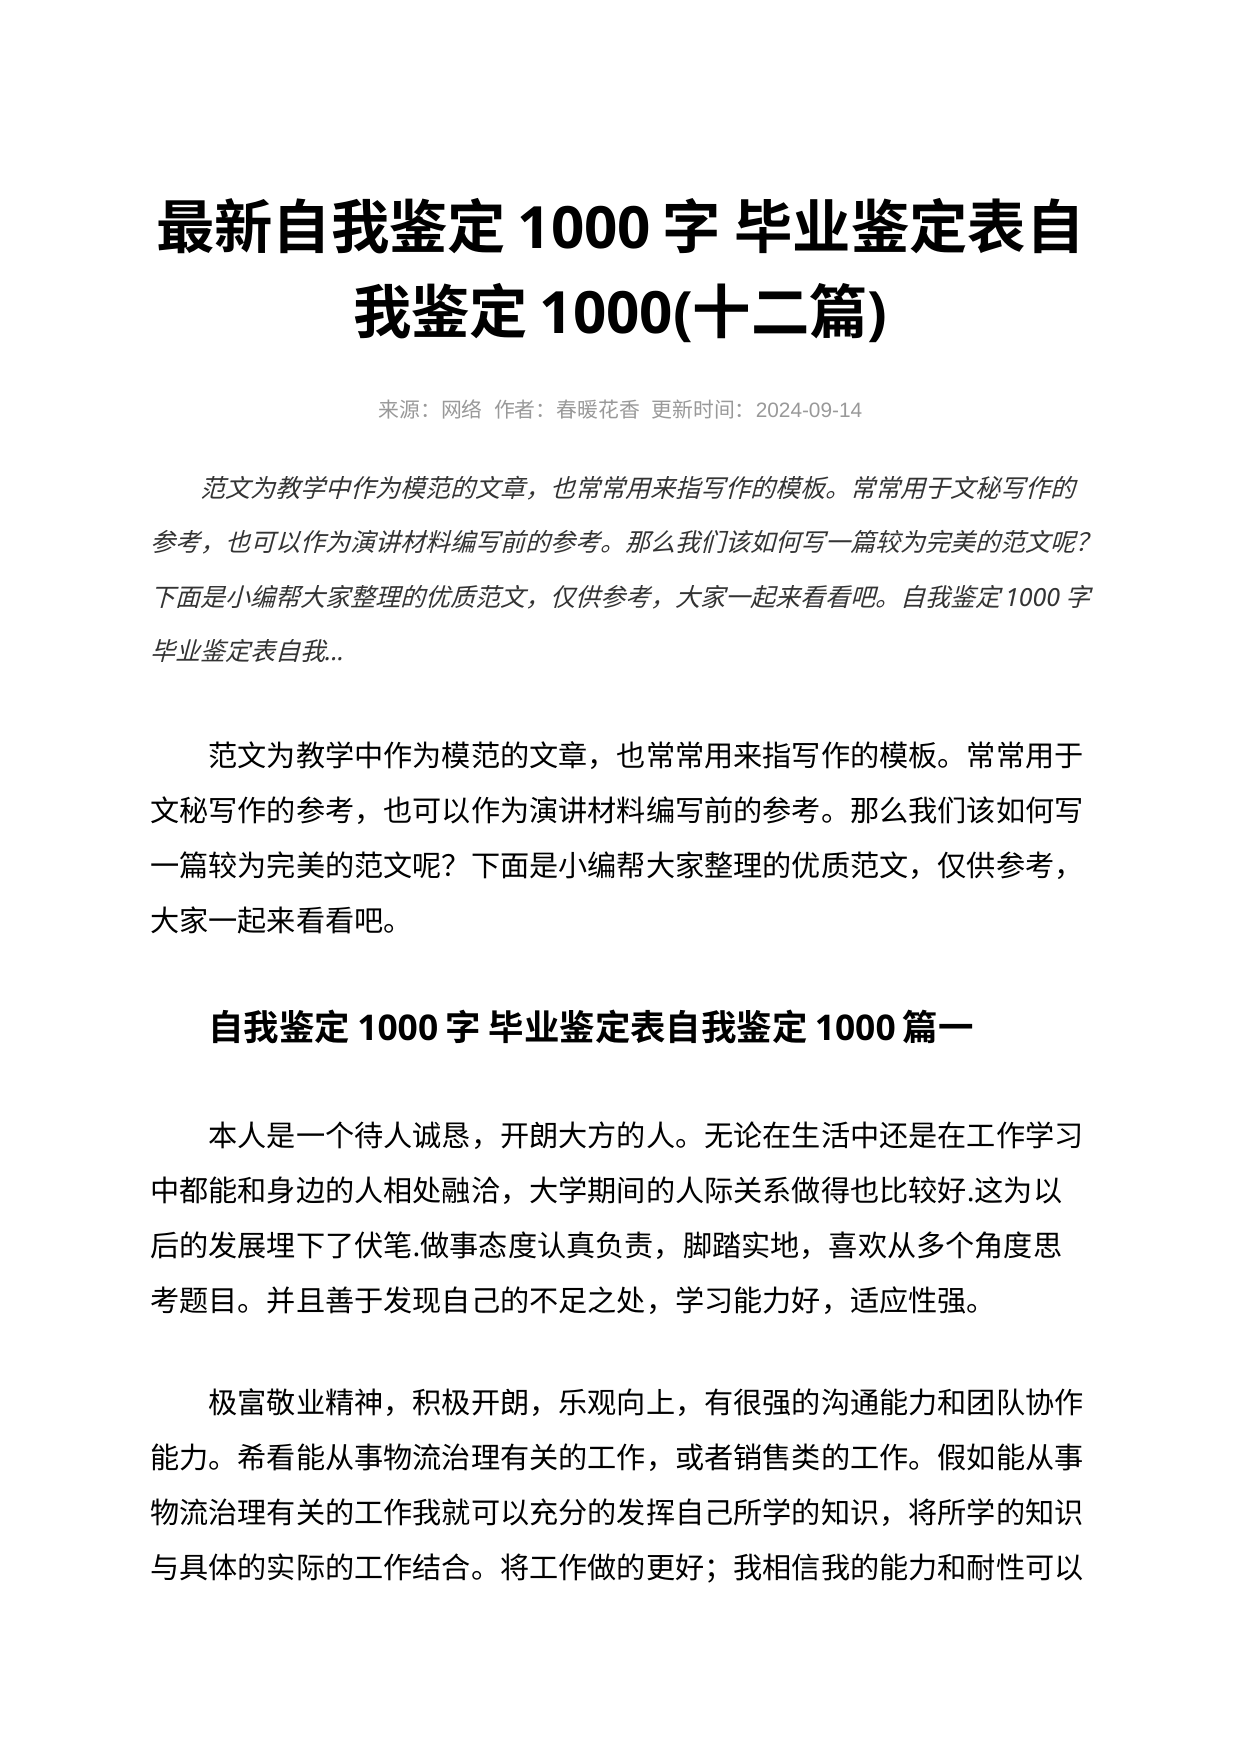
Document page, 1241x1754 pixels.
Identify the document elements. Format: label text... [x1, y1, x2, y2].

text 自我鉴定1000字 毕业鉴定表自我鉴定1000篇一 [150, 999, 1090, 1051]
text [150, 1379, 1090, 1587]
text 来源：网络 作者：春暖花香 更新时间：2024-09-14 [150, 398, 1090, 422]
text 范文为教学中作为模范的文章，也常常用来指写作的模板。常常用于文秘写作的参考，也可以作为演讲材料编写前的参考。那么我们该如何写一篇较为完美的范文呢？下面是小编帮大家整理的优质范文，仅供参考，大家一起来看看吧。自我鉴定1000字 毕业鉴定表自我... [150, 468, 1090, 668]
text 范文为教学中作为模范的文章，也常常用来指写作的模板。常常用于文秘写作的参考，也可以作为演讲材料编写前的参考。那么我们该如何写一篇较为完美的范文呢？下面是小编帮大家整理的优质范文，仅供参考，大家一起来看看吧。 [150, 733, 1090, 940]
text 本人是一个待人诚恳，开朗大方的人。无论在生活中还是在工作学习中都能和身边的人相处融洽，大学期间的人际关系做得也比较好.这为以后的发展埋下了伏笔.做事态度认真负责，脚踏实地，喜欢从多个角度思考题目。并且善于发现自己的不足之处，学习能力好，适应性强。 [150, 1113, 1090, 1320]
subtitle 最新自我鉴定1000字 毕业鉴定表自我鉴定1000(十二篇) [150, 181, 1090, 351]
